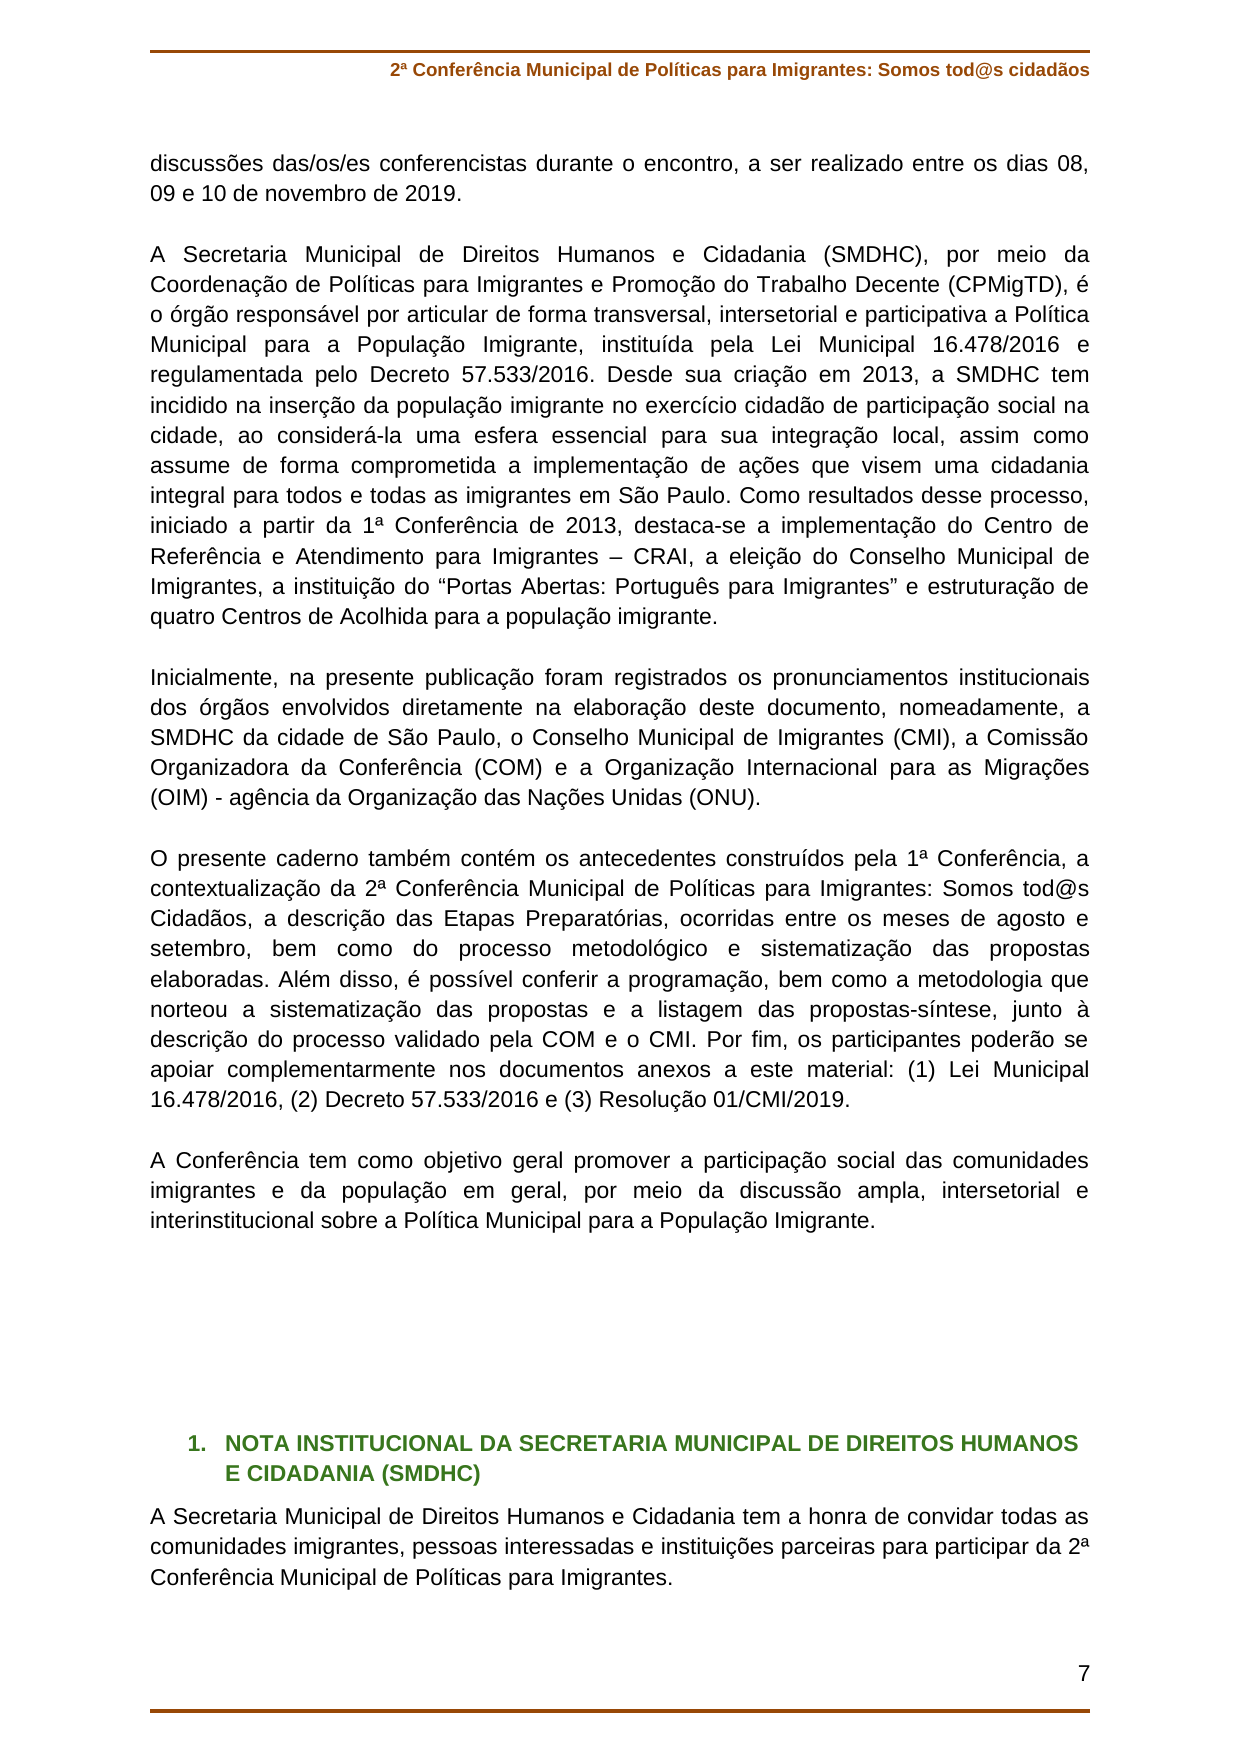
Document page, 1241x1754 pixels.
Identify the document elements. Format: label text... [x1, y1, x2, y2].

text A Secretaria Municipal de Direitos Humanos e Cidadania (SMDHC), por meio da Coordenação de Políticas para Imigrantes e Promoção do Trabalho Decente (CPMigTD), é o órgão responsável por articular de forma transversal, intersetorial e participativa a Política Municipal para a População Imigrante, instituída pela Lei Municipal 16.478/2016 e regulamentada pelo Decreto 57.533/2016. Desde sua criação em SMDHC tem incidido na inserção da população imigrante no exercício cidadão de participação social na cidade, ao considerá-la uma esfera essencial para sua integração local, assim como assume de forma comprometida a implementação de ações que visem uma cidadania integral para todos e todas as imigrantes resultados desse processo, iniciado a partir da 1ª Conferência de 2013, destaca-se a implementação do Centro de Referência e Atendimento para Imigrantes – CRAI, a eleição do Conselho Municipal de Imigrantes, a instituição do “Portas Abertas: Português para Imigrantes” e estruturação de quatro Centros de Acolhida para a população imigrante. [150, 241, 1090, 629]
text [150, 150, 1090, 207]
text O presente caderno também contém os antecedentes construídos pela 1ª Conferência, a contextualização da 2ª Conferência Municipal de Políticas para Imigrantes: Somos tod@s Cidadãos, a descrição das Etapas Preparatórias, ocorridas entre os meses de agosto e setembro, bem como do processo metodológico e sistematização das propostas elaboradas. Além disso, é possível conferir a programação, bem como a metodologia que norteou a sistematização das propostas e a listagem das propostas-síntese, junto à descrição do processo validado pela COM e o CMI. Por fim, os participantes poderão se apoiar complementarmente nos documentos anexos a este material: (1) Lei Municipal 16.478/2016, (2) Decreto 57.533/2016 e (3) Resolução 01/CMI/2019. [150, 845, 1090, 1113]
text A Conferência tem como objetivo geral promover a participação social das comunidades imigrantes e da população em geral, por meio da discussão ampla, intersetorial e interinstitucional sobre a Política Municipal para a População Imigrante. [150, 1147, 1090, 1234]
text Inicialmente, na presente publicação foram registrados os pronunciamentos institucionais dos órgãos envolvidos diretamente na elaboração deste documento, nomeadamente, a SMDHC da cidade de São Paulo, o Conselho Municipal de Imigrantes (CMI), a Comissão Organizadora da Conferência (COM) e a Organização Internacional para as Migrações (OIM) - agência da Organização das Nações Unidas (ONU). [150, 663, 1090, 811]
subtitle NOTA INSTITUCIONAL DA SECRETARIA MUNICIPAL DE DIREITOS HUMANOS E CIDADANIA (SMDHC) [187, 1430, 1090, 1487]
text A Secretaria Municipal de Direitos Humanos e Cidadania tem a honra de convidar todas as comunidades imigrantes, pessoas interessadas e instituições parceiras para participar da 2ª Conferência Municipal de Políticas para Imigrantes. [150, 1503, 1090, 1590]
